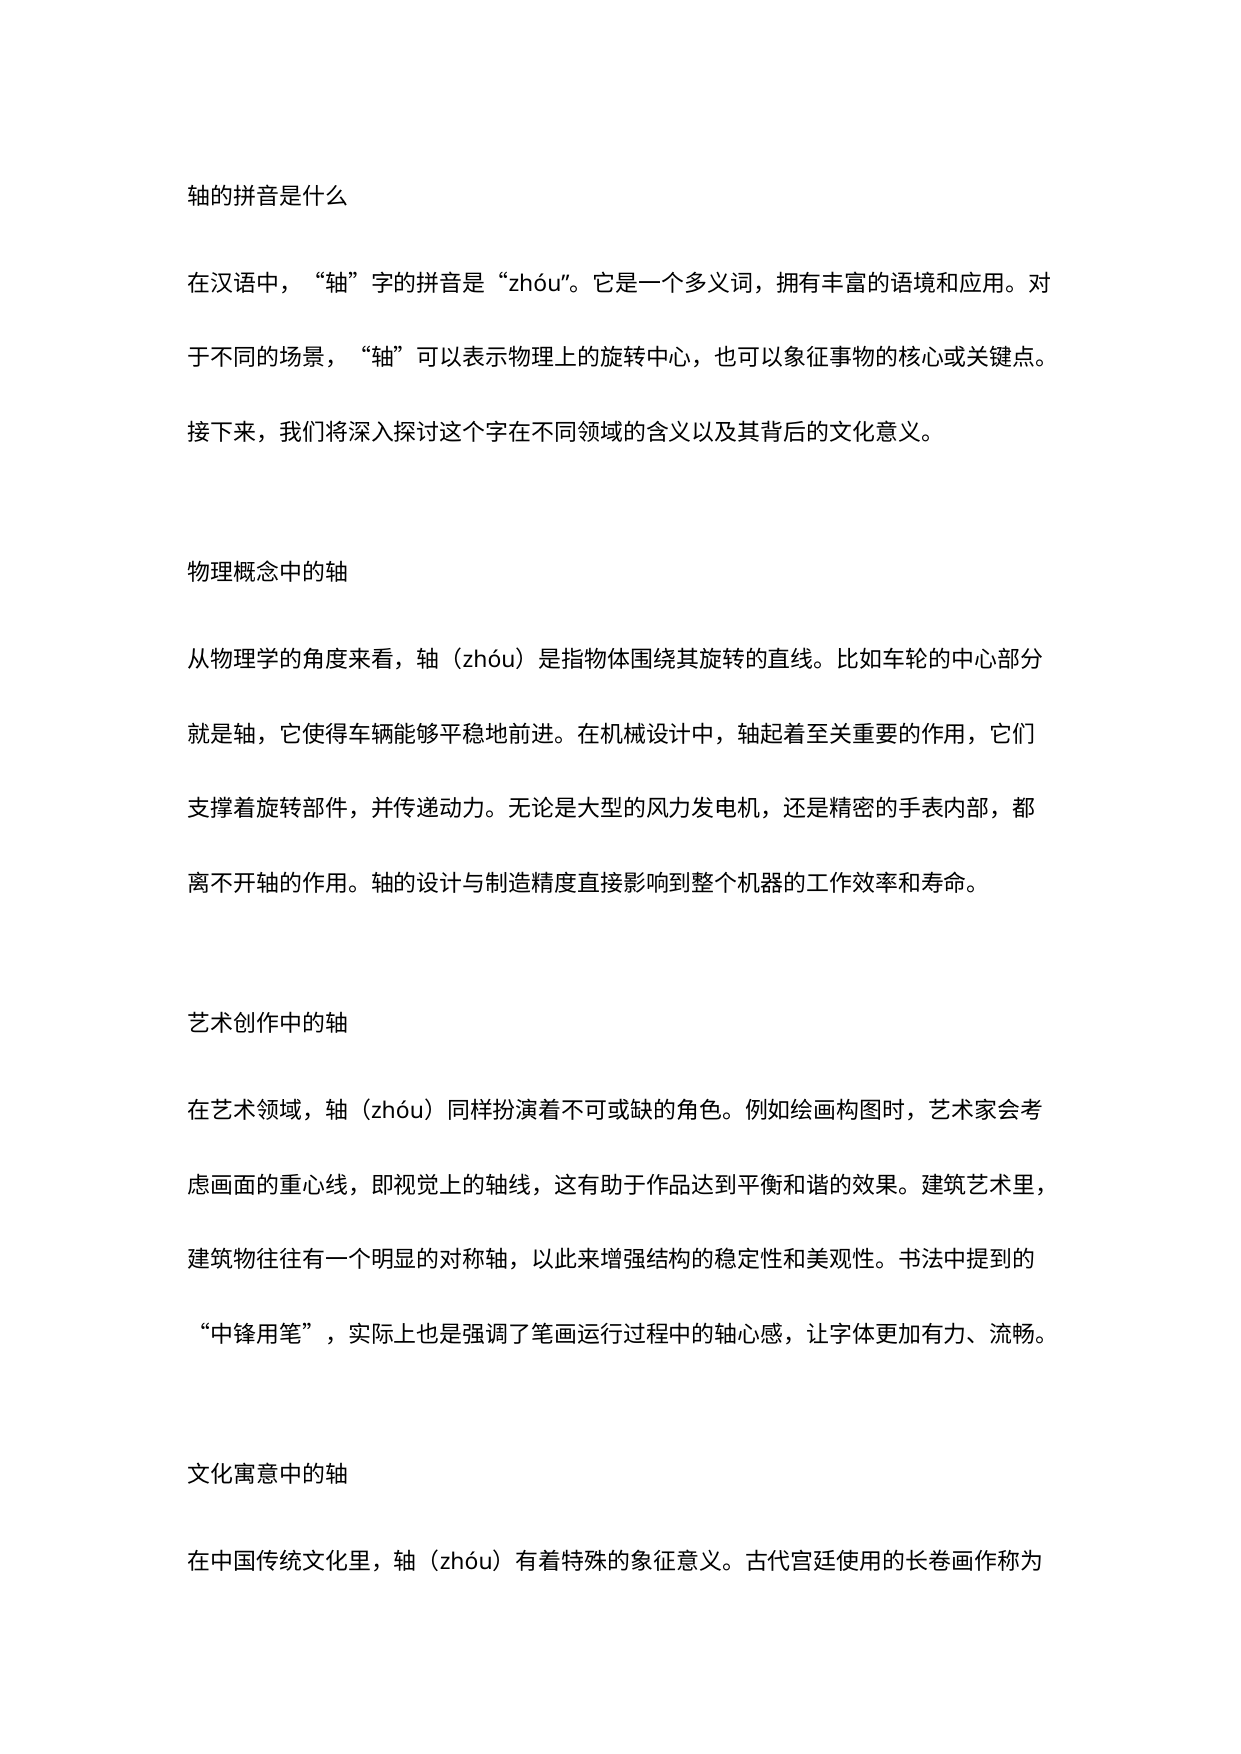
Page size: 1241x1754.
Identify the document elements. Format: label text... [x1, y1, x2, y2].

text 从物理学的角度来看，轴（zhóu）是指物体围绕其旋转的直线。比如车轮的中心部分就是轴，它使得车辆能够平稳地前进。在机械设计中，轴起着至关重要的作用，它们支撑着旋转部件，并传递动力。无论是大型的风力发电机，还是精密的手表内部，都离不开轴的作用。轴的设计与制造精度直接影响到整个机器的工作效率和寿命。 [187, 625, 1053, 914]
text 文化寓意中的轴 [187, 1440, 1053, 1505]
text 在汉语中，“轴”字的拼音是“zhóu”。它是一个多义词，拥有丰富的语境和应用。对于不同的场景，“轴”可以表示物理上的旋转中心，也可以象征事物的核心或关键点。接下来，我们将深入探讨这个字在不同领域的含义以及其背后的文化意义。 [187, 248, 1053, 463]
text 物理概念中的轴 [187, 538, 1053, 603]
text 在艺术领域，轴（zhóu）同样扮演着不可或缺的角色。例如绘画构图时，艺术家会考虑画面的重心线，即视觉上的轴线，这有助于作品达到平衡和谐的效果。建筑艺术里，建筑物往往有一个明显的对称轴，以此来增强结构的稳定性和美观性。书法中提到的“中锋用笔”，实际上也是强调了笔画运行过程中的轴心感，让字体更加有力、流畅。 [187, 1076, 1053, 1365]
text 艺术创作中的轴 [187, 989, 1053, 1054]
text 轴的拼音是什么 [187, 162, 1053, 227]
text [187, 1527, 1053, 1592]
